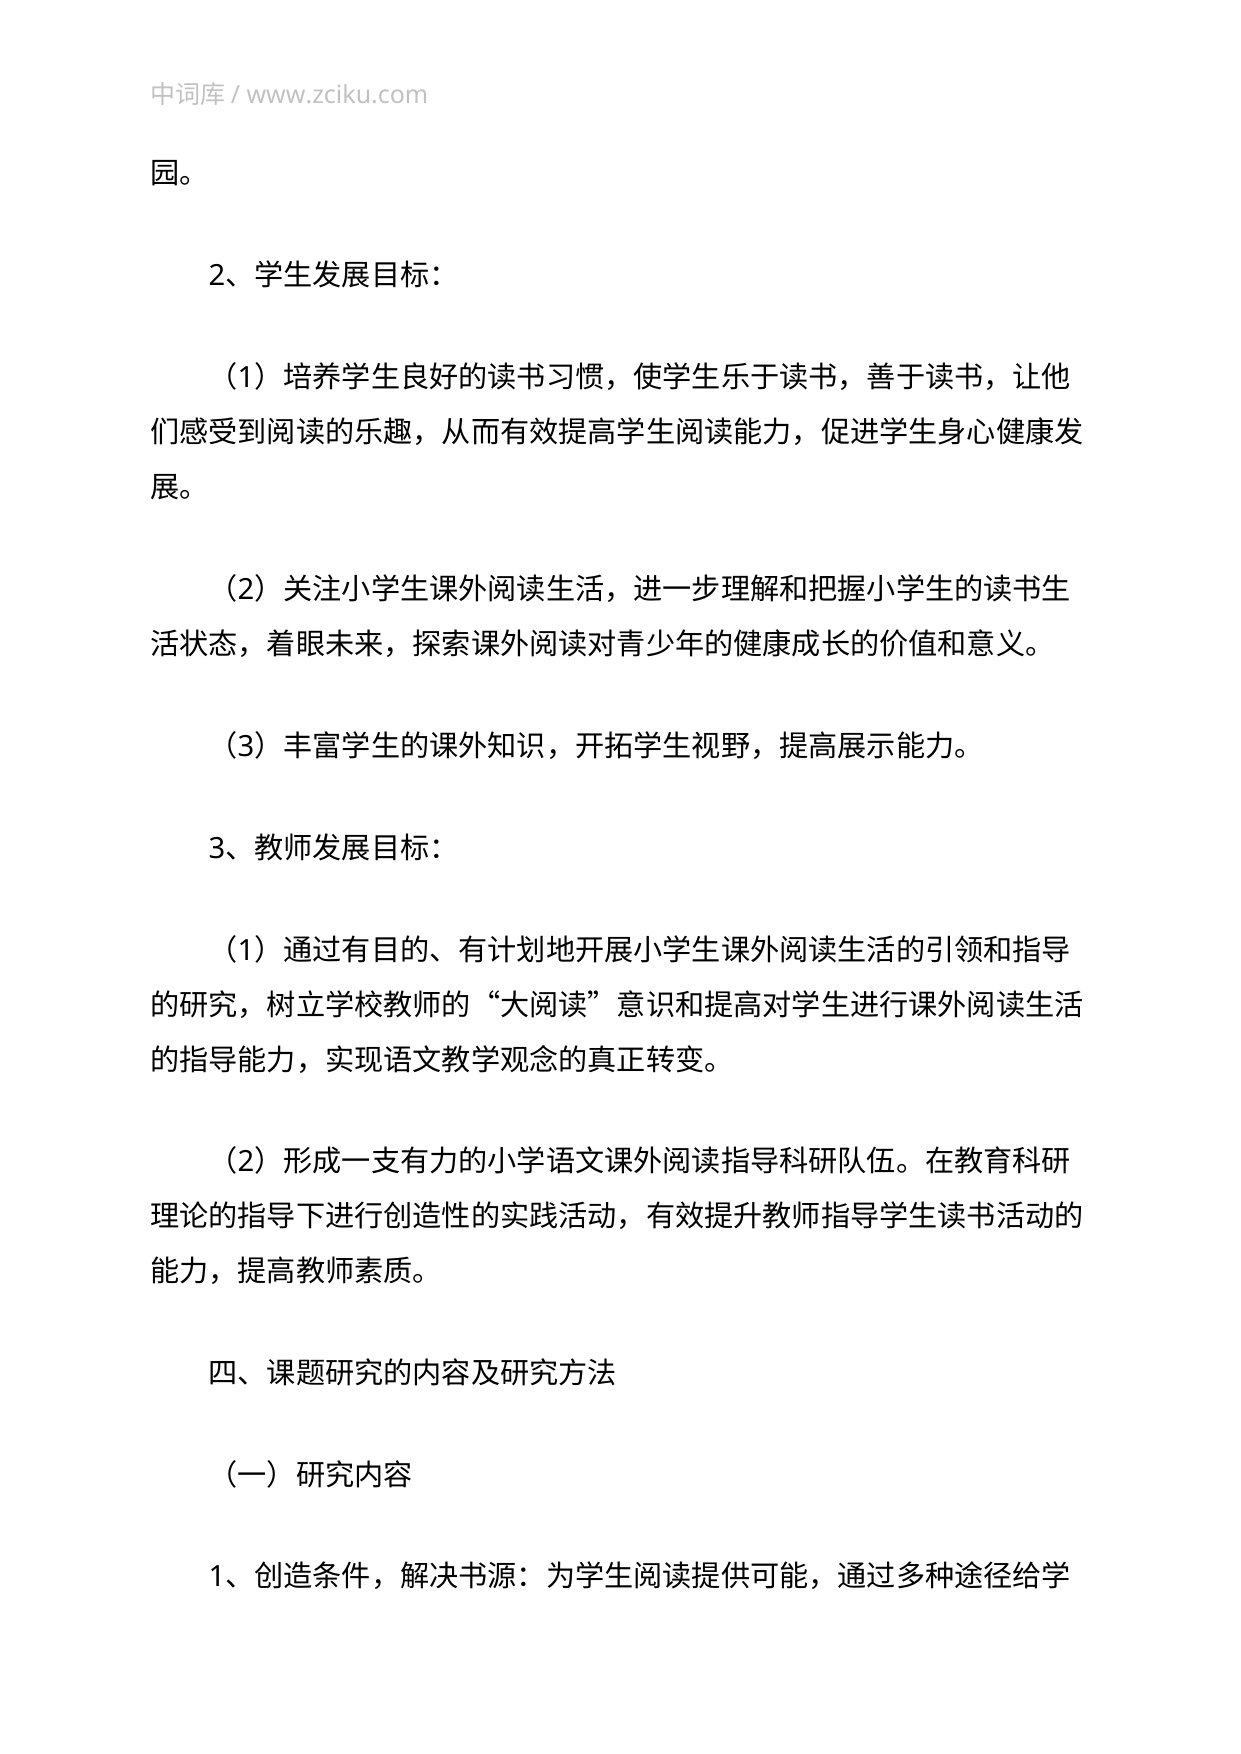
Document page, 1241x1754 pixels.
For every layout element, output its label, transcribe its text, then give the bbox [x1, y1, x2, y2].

text （一）研究内容 [150, 1451, 1090, 1493]
text （1）培养学生良好的读书习惯，使学生乐于读书，善于读书，让他们感受到阅读的乐趣，从而有效提高学生阅读能力，促进学生身心健康发展。 [150, 354, 1090, 506]
text （3）丰富学生的课外知识，开拓学生视野，提高展示能力。 [150, 722, 1090, 764]
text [150, 150, 1090, 192]
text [150, 1553, 1090, 1595]
text （2）关注小学生课外阅读生活，进一步理解和把握小学生的读书生活状态，着眼未来，探索课外阅读对青少年的健康成长的价值和意义。 [150, 565, 1090, 663]
text 3、教师发展目标： [150, 824, 1090, 867]
text 四、课题研究的内容及研究方法 [150, 1349, 1090, 1392]
text 2、学生发展目标： [150, 252, 1090, 294]
text （1）通过有目的、有计划地开展小学生课外阅读生活的引领和指导的研究，树立学校教师的“大阅读”意识和提高对学生进行课外阅读生活的指导能力，实现语文教学观念的真正转变。 [150, 926, 1090, 1078]
text （2）形成一支有力的小学语文课外阅读指导科研队伍。在教育科研理论的指导下进行创造性的实践活动，有效提升教师指导学生读书活动的能力，提高教师素质。 [150, 1138, 1090, 1290]
